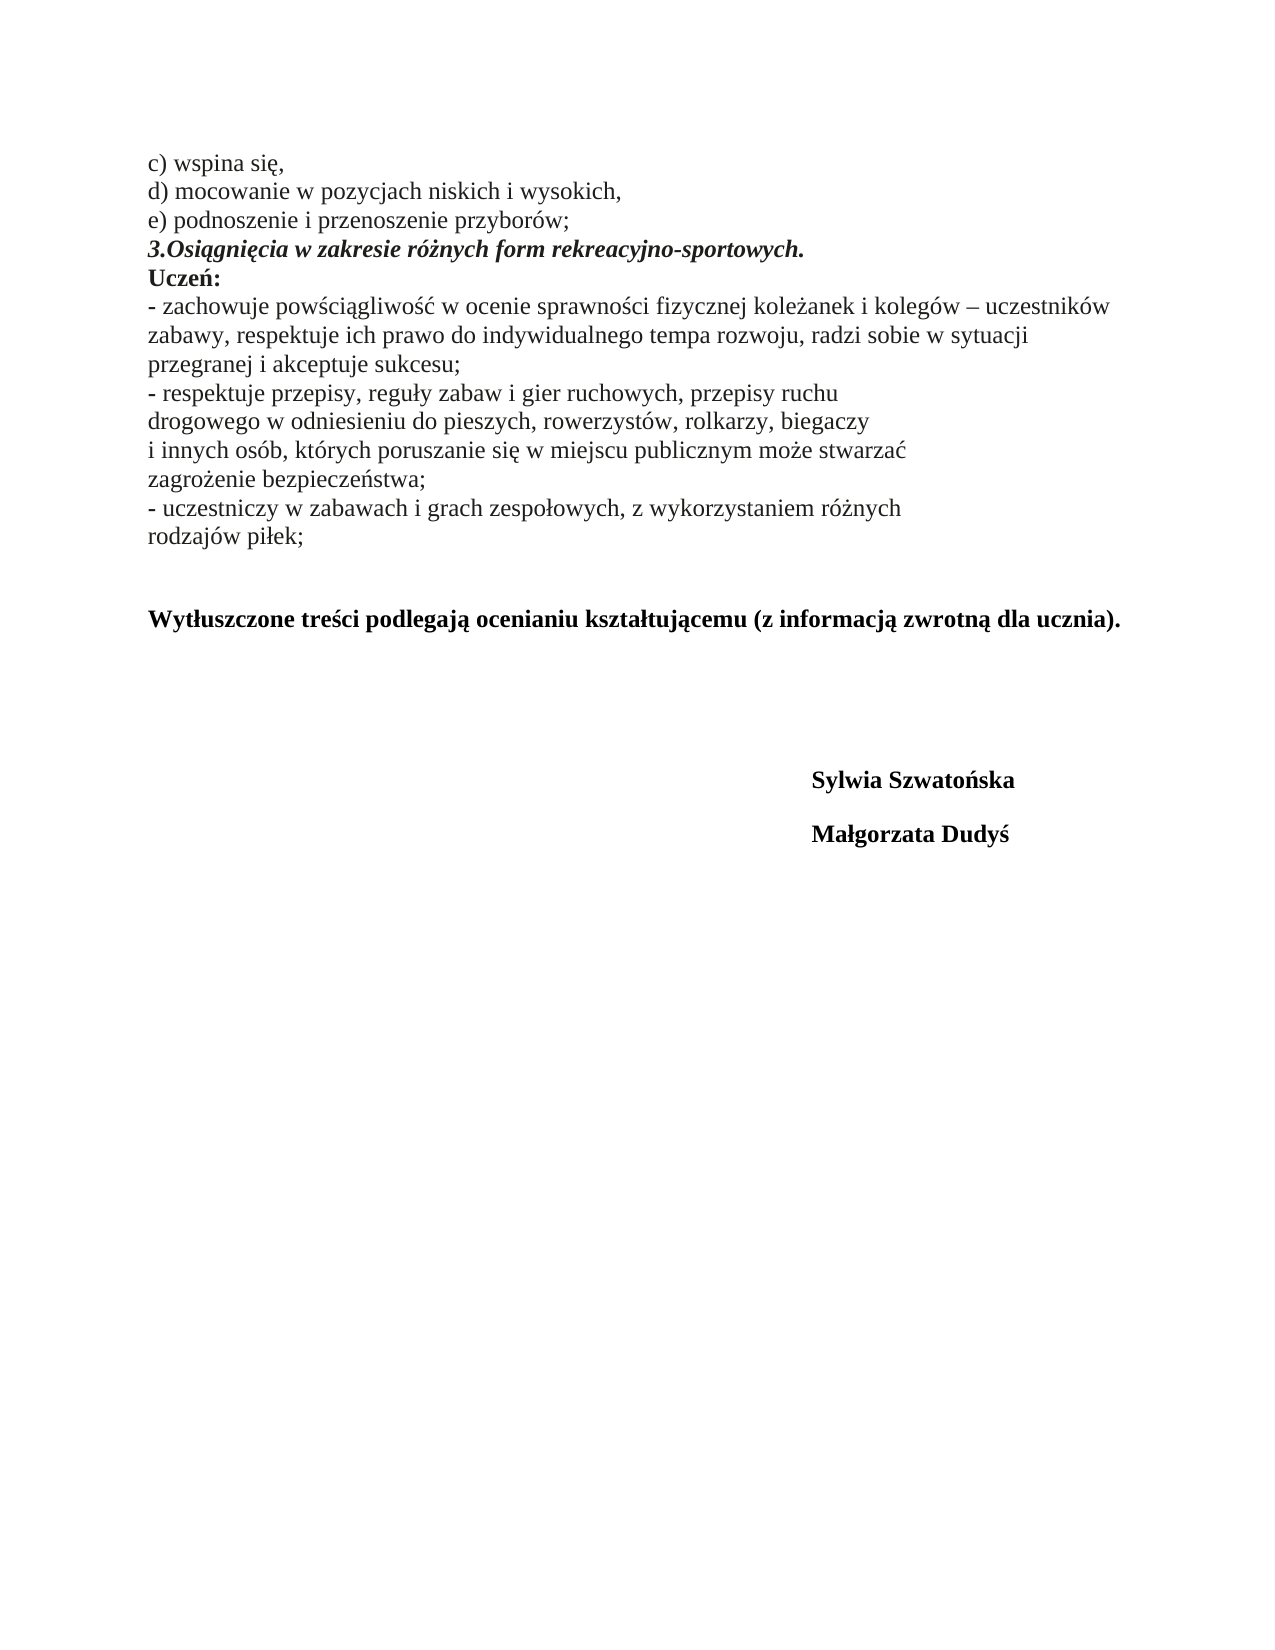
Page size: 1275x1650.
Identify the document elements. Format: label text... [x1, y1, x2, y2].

text rodzajów piłek; [148, 521, 1127, 550]
text drogowego w odniesieniu do pieszych, rowerzystów, rolkarzy, biegaczy [148, 406, 1127, 435]
text e) podnoszenie i przenoszenie przyborów; [148, 205, 1127, 234]
text Sylwia Szwatońska [738, 766, 1127, 794]
text Wytłuszczone treści podlegają ocenianiu kształtującemu (z informacją zwrotną dla ucznia). [148, 604, 1127, 633]
text i innych osób, których poruszanie się w miejscu publicznym może stwarzać [148, 435, 1127, 464]
text d) mocowanie w pozycjach niskich i wysokich, [148, 176, 1127, 205]
text c) wspina się, [148, 148, 1127, 176]
text Uczeń: [148, 263, 1127, 291]
text Małgorzata Dudyś [738, 819, 1127, 848]
text - zachowuje powściągliwość w ocenie sprawności fizycznej koleżanek i kolegów – uczestników zabawy, respektuje ich prawo do indywidualnego tempa rozwoju, radzi sobie w sytuacji przegranej i akceptuje sukcesu; [148, 291, 1127, 378]
text 3.Osiągnięcia w zakresie różnych form rekreacyjno-sportowych. [148, 234, 1127, 263]
text zagrożenie bezpieczeństwa; [148, 464, 1127, 493]
text - uczestniczy w zabawach i grach zespołowych, z wykorzystaniem różnych [148, 493, 1127, 521]
text - respektuje przepisy, reguły zabaw i gier ruchowych, przepisy ruchu [148, 378, 1127, 406]
